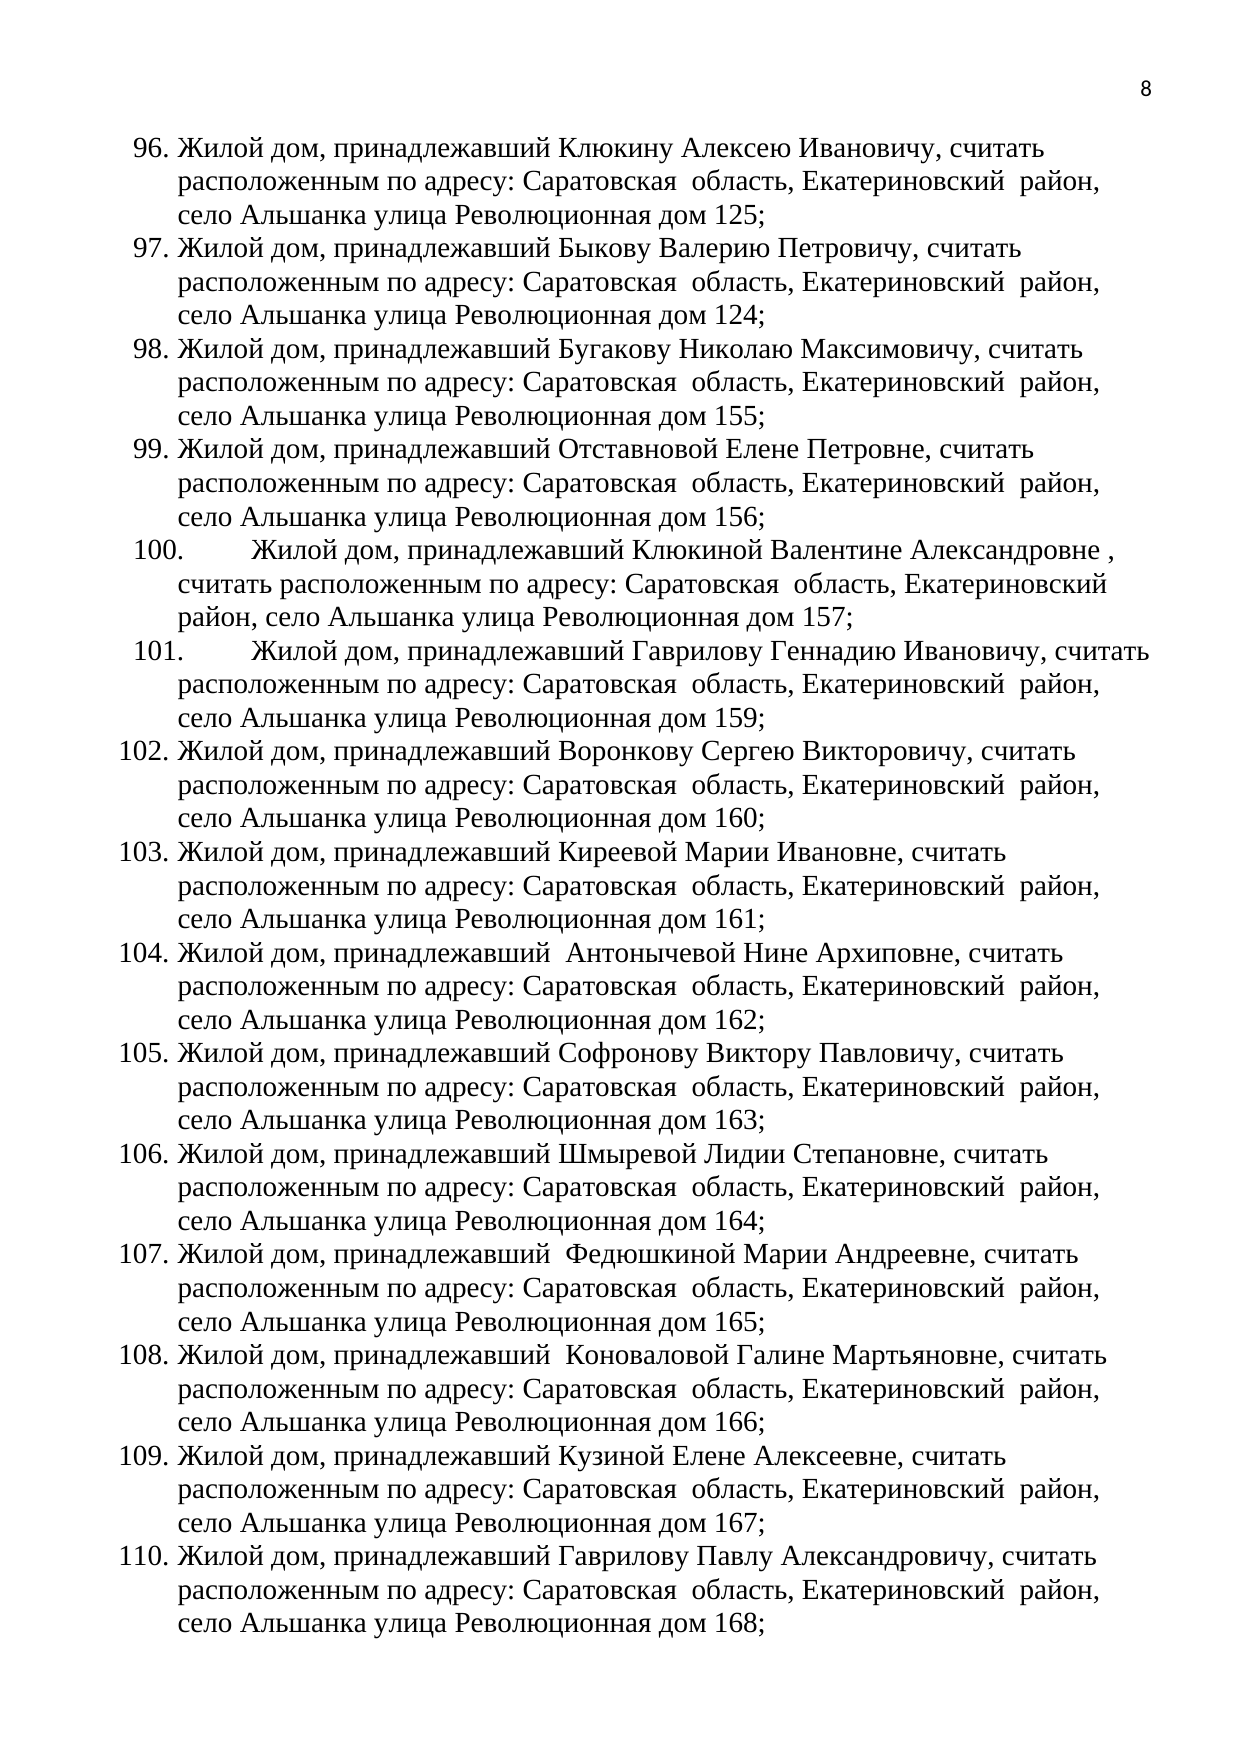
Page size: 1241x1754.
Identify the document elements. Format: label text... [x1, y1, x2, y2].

list Жилой дом, принадлежавший Клюкину Алексею Ивановичу, считать расположенным по адресу: Саратовская область, Екатериновский район, село Альшанка улица Революционная дом 125; [133, 130, 1152, 230]
list Жилой дом, принадлежавший Клюкиной Валентине Александровне , считать расположенным по адресу: Саратовская область, Екатериновский район, село Альшанка улица Революционная дом 157; [133, 532, 1152, 633]
list Жилой дом, принадлежавший Софронову Виктору Павловичу, считать расположенным по адресу: Саратовская область, Екатериновский район, село Альшанка улица Революционная дом 163; [118, 1035, 1152, 1136]
list Жилой дом, принадлежавший Кузиной Елене Алексеевне, считать расположенным по адресу: Саратовская область, Екатериновский район, село Альшанка улица Революционная дом 167; [118, 1438, 1152, 1538]
list Жилой дом, принадлежавший Коноваловой Галине Мартьяновне, считать расположенным по адресу: Саратовская область, Екатериновский район, село Альшанка улица Революционная дом 166; [118, 1337, 1152, 1438]
list Жилой дом, принадлежавший Гаврилову Геннадию Ивановичу, считать расположенным по адресу: Саратовская область, Екатериновский район, село Альшанка улица Революционная дом 159; [133, 633, 1152, 733]
list Жилой дом, принадлежавший Антонычевой Нине Архиповне, считать расположенным по адресу: Саратовская область, Екатериновский район, село Альшанка улица Революционная дом 162; [118, 935, 1152, 1035]
list Жилой дом, принадлежавший Шмыревой Лидии Степановне, считать расположенным по адресу: Саратовская область, Екатериновский район, село Альшанка улица Революционная дом 164; [118, 1136, 1152, 1237]
list Жилой дом, принадлежавший Киреевой Марии Ивановне, считать расположенным по адресу: Саратовская область, Екатериновский район, село Альшанка улица Революционная дом 161; [118, 834, 1152, 935]
list Жилой дом, принадлежавший Быкову Валерию Петровичу, считать расположенным по адресу: Саратовская область, Екатериновский район, село Альшанка улица Революционная дом 124; [133, 230, 1152, 331]
list Жилой дом, принадлежавший Федюшкиной Марии Андреевне, считать расположенным по адресу: Саратовская область, Екатериновский район, село Альшанка улица Революционная дом 165; [118, 1237, 1152, 1337]
list Жилой дом, принадлежавший Воронкову Сергею Викторовичу, считать расположенным по адресу: Саратовская область, Екатериновский район, село Альшанка улица Революционная дом 160; [118, 733, 1152, 834]
list Жилой дом, принадлежавший Отставновой Елене Петровне, считать расположенным по адресу: Саратовская область, Екатериновский район, село Альшанка улица Революционная дом 156; [133, 432, 1152, 532]
list Жилой дом, принадлежавший Гаврилову Павлу Александровичу, считать расположенным по адресу: Саратовская область, Екатериновский район, село Альшанка улица Революционная дом 168; [118, 1538, 1152, 1639]
list Жилой дом, принадлежавший Бугакову Николаю Максимовичу, считать расположенным по адресу: Саратовская область, Екатериновский район, село Альшанка улица Революционная дом 155; [133, 331, 1152, 432]
